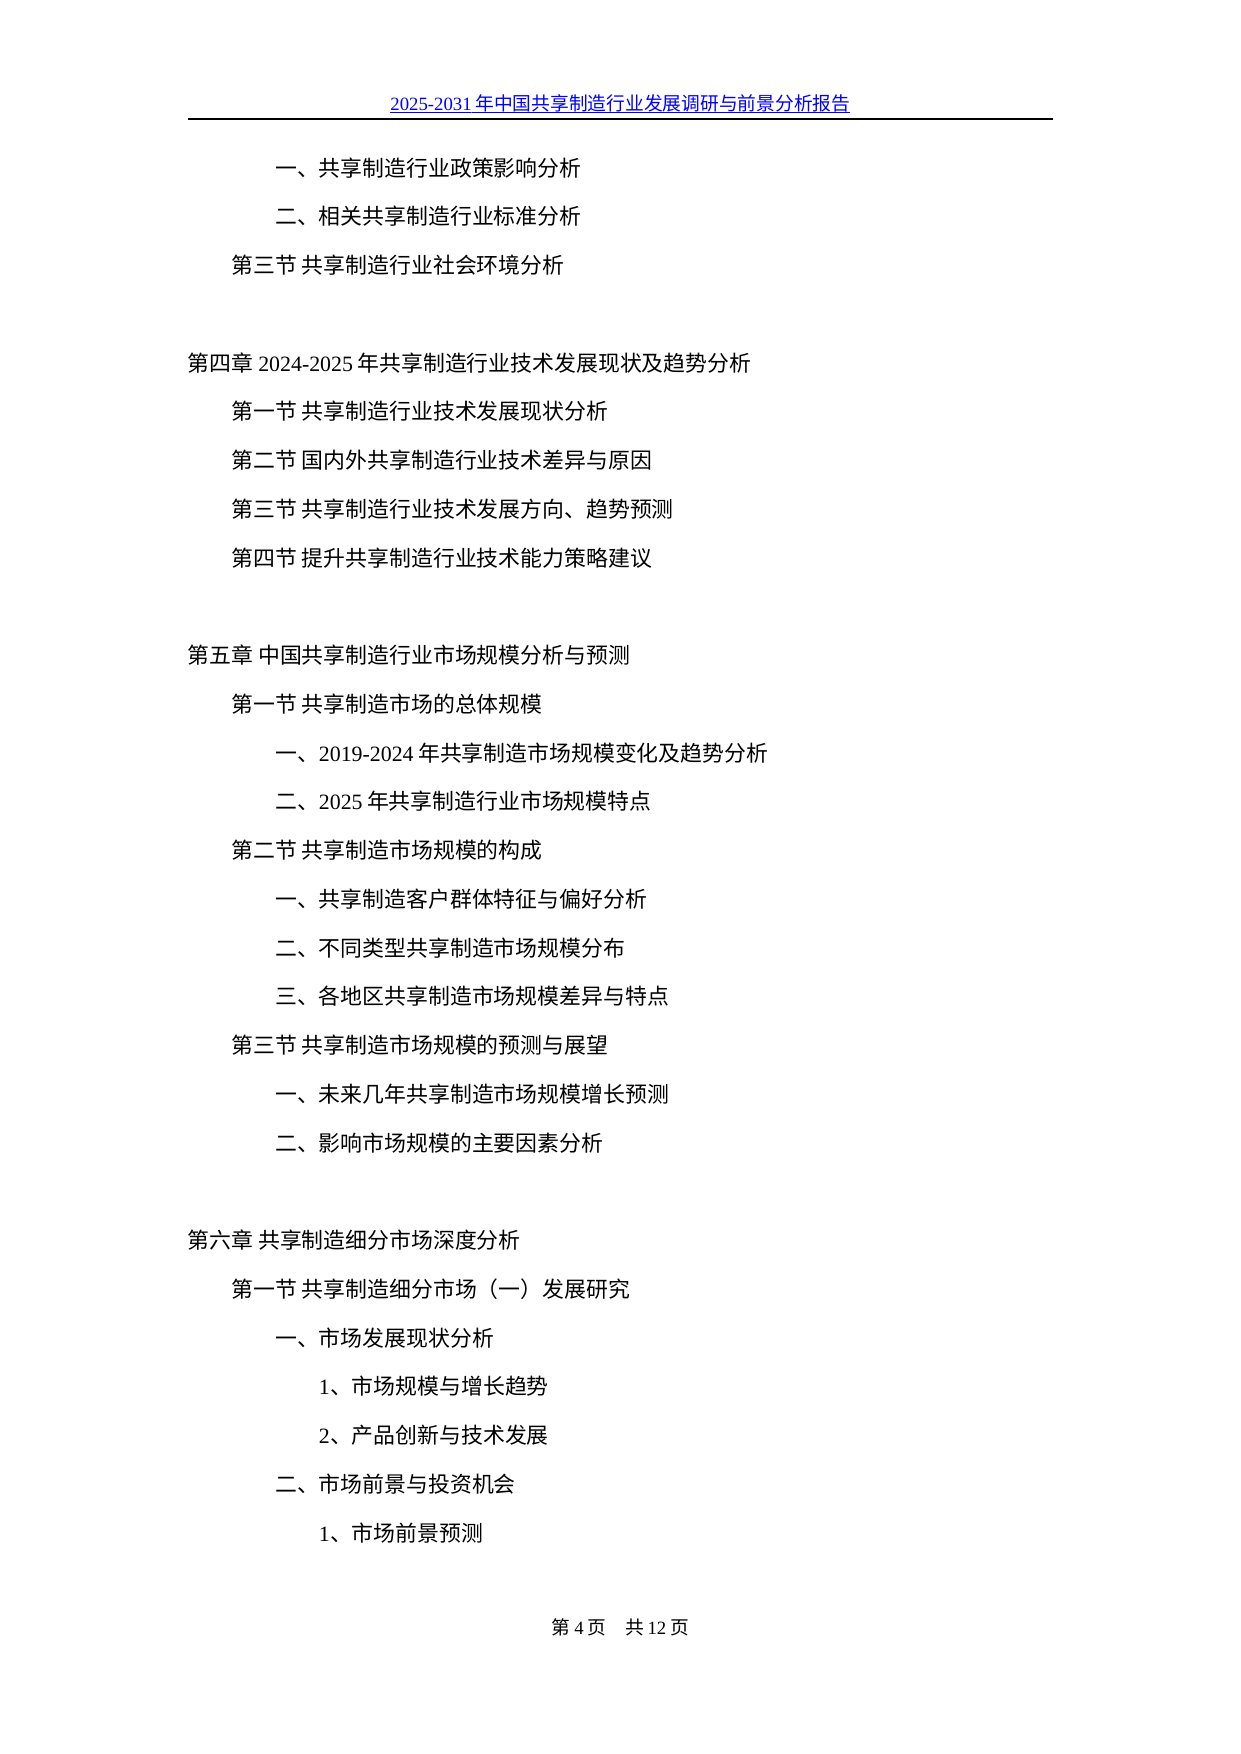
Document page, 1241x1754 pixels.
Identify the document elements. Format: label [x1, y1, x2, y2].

text [187, 150, 1053, 1548]
